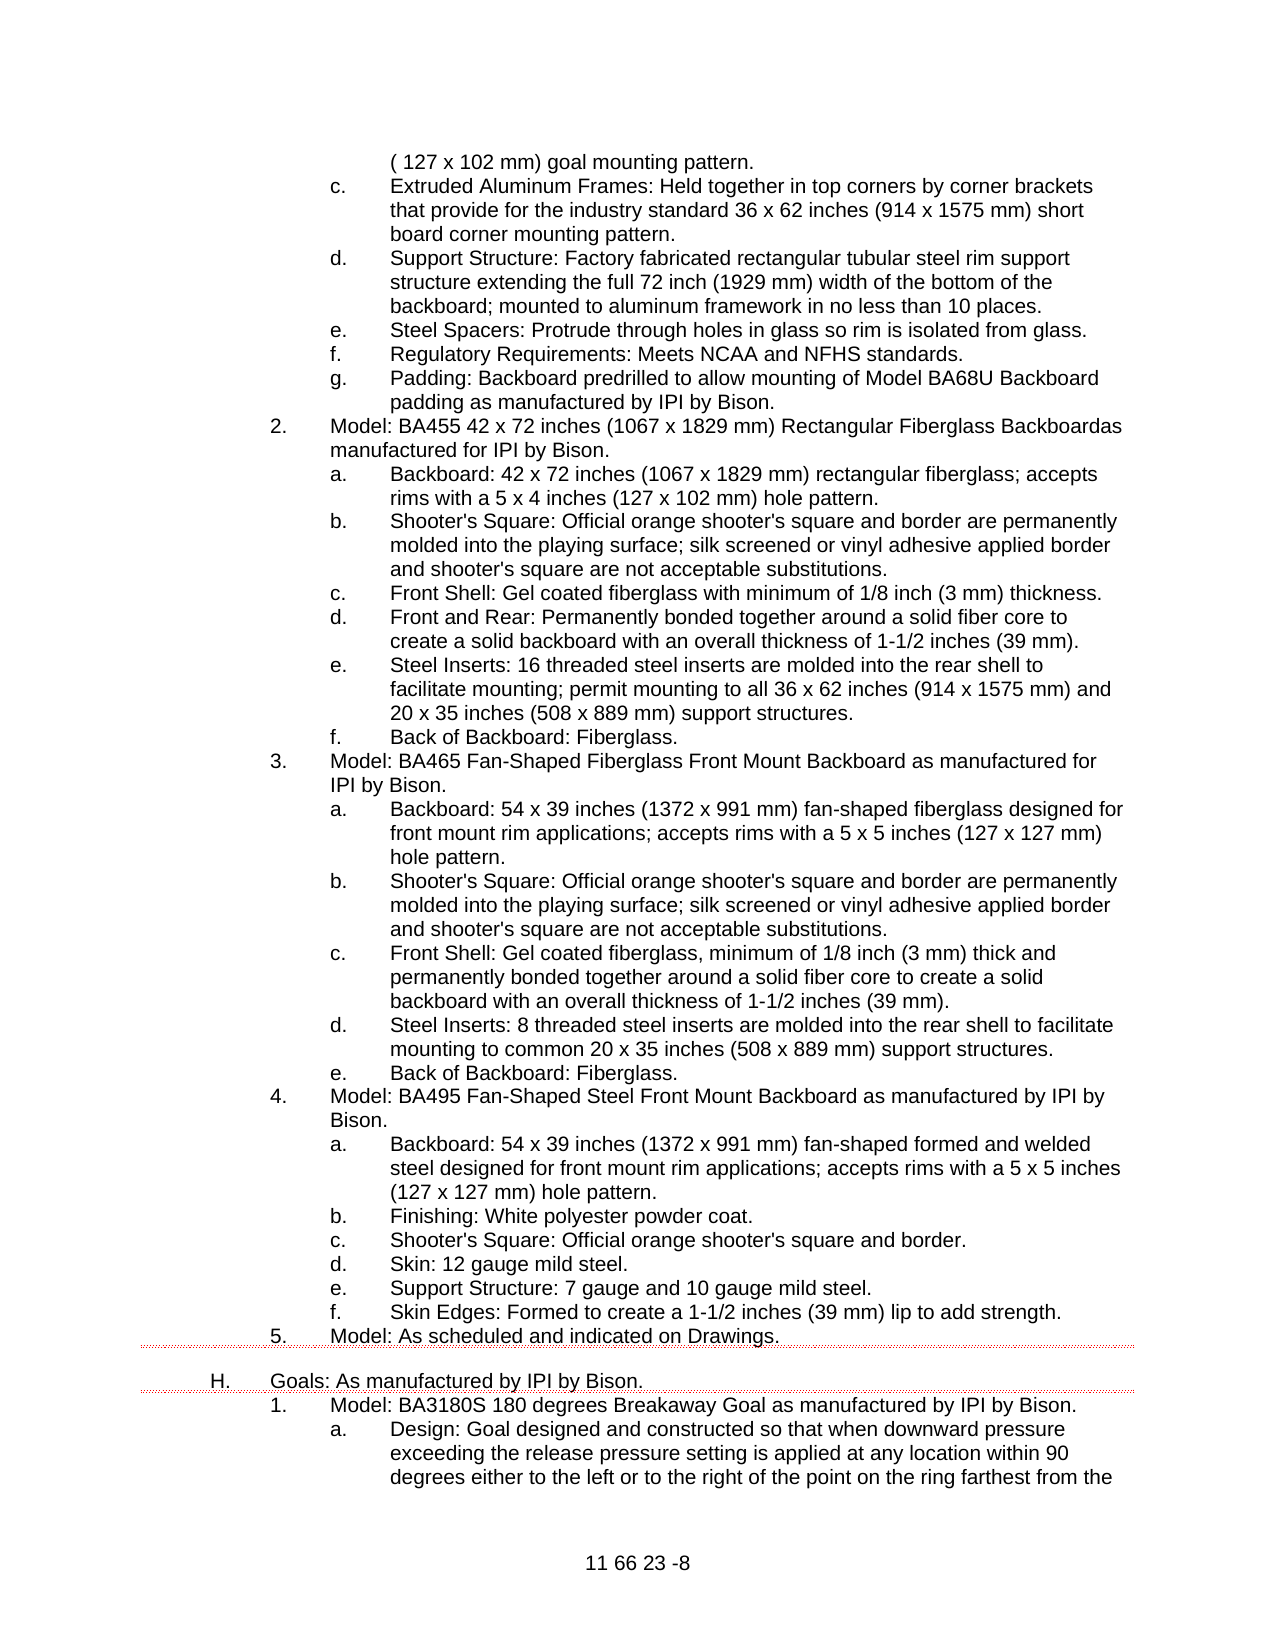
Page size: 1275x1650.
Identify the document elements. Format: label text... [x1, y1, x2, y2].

list Goals: As manufactured by IPI by Bison. [210, 1369, 1125, 1393]
list Finishing: White polyester powder coat. [330, 1204, 1125, 1228]
list Shooter's Square: Official orange shooter's square and border are permanently molded into the playing surface; silk screened or vinyl adhesive applied border and shooter's square are not acceptable substitutions. [330, 509, 1125, 581]
list Front and Rear: Permanently bonded together around a solid fiber core to create a solid backboard with an overall thickness of 1-1/2 inches (39 mm). [330, 605, 1125, 653]
list Front Shell: Gel coated fiberglass, minimum of 1/8 inch (3 mm) thick and permanently bonded together around a solid fiber core to create a solid backboard with an overall thickness of 1-1/2 inches (39 mm). [330, 941, 1125, 1012]
list Backboard: 54 x 39 inches (1372 x 991 mm) fan-shaped fiberglass designed for front mount rim applications; accepts rims with a 5 x 5 inches (127 x 127 mm) hole pattern. [330, 797, 1125, 869]
list Model: BA3180S 180 degrees Breakaway Goal as manufactured by IPI by Bison. [270, 1393, 1125, 1417]
list Backboard: 54 x 39 inches (1372 x 991 mm) fan-shaped formed and welded steel designed for front mount rim applications; accepts rims with a 5 x 5 inches (127 x 127 mm) hole pattern. [330, 1132, 1125, 1204]
list Extruded Aluminum Frames: Held together in top corners by corner brackets that provide for the industry standard 36 x 62 inches (914 x 1575 mm) short board corner mounting pattern. [330, 174, 1125, 246]
list Steel Inserts: 16 threaded steel inserts are molded into the rear shell to facilitate mounting; permit mounting to all 36 x 62 inches (914 x 1575 mm) and 20 x 35 inches (508 x 889 mm) support structures. [330, 653, 1125, 725]
list Model: As scheduled and indicated on Drawings. [270, 1324, 1125, 1348]
list Skin: 12 gauge mild steel. [330, 1252, 1125, 1276]
list Padding: Backboard predrilled to allow mounting of Model BA68U Backboard padding as manufactured by IPI by Bison. [330, 366, 1125, 413]
list Model: BA495 Fan-Shaped Steel Front Mount Backboard as manufactured by IPI by Bison. [270, 1084, 1125, 1132]
list Skin Edges: Formed to create a 1-1/2 inches (39 mm) lip to add strength. [330, 1300, 1125, 1324]
list Steel Inserts: 8 threaded steel inserts are molded into the rear shell to facilitate mounting to common 20 x 35 inches (508 x 889 mm) support structures. [330, 1012, 1125, 1060]
list Front Shell: Gel coated fiberglass with minimum of 1/8 inch (3 mm) thickness. [330, 581, 1125, 605]
list Backboard: 42 x 72 inches (1067 x 1829 mm) rectangular fiberglass; accepts rims with a 5 x 4 inches (127 x 102 mm) hole pattern. [330, 461, 1125, 509]
list Support Structure: 7 gauge and 10 gauge mild steel. [330, 1276, 1125, 1300]
list Shooter's Square: Official orange shooter's square and border are permanently molded into the playing surface; silk screened or vinyl adhesive applied border and shooter's square are not acceptable substitutions. [330, 869, 1125, 941]
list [330, 150, 1125, 174]
list Model: BA455 42 x 72 inches (1067 x 1829 mm) Rectangular Fiberglass Backboardas manufactured for IPI by Bison. [270, 413, 1125, 461]
list Steel Spacers: Protrude through holes in glass so rim is isolated from glass. [330, 318, 1125, 342]
list Model: BA465 Fan-Shaped Fiberglass Front Mount Backboard as manufactured for IPI by Bison. [270, 749, 1125, 797]
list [330, 1417, 1125, 1488]
list Regulatory Requirements: Meets NCAA and NFHS standards. [330, 342, 1125, 366]
list Shooter's Square: Official orange shooter's square and border. [330, 1228, 1125, 1252]
list Support Structure: Factory fabricated rectangular tubular steel rim support structure extending the full 72 inch (1929 mm) width of the bottom of the backboard; mounted to aluminum framework in no less than 10 places. [330, 246, 1125, 318]
list Back of Backboard: Fiberglass. [330, 725, 1125, 749]
list Back of Backboard: Fiberglass. [330, 1060, 1125, 1084]
